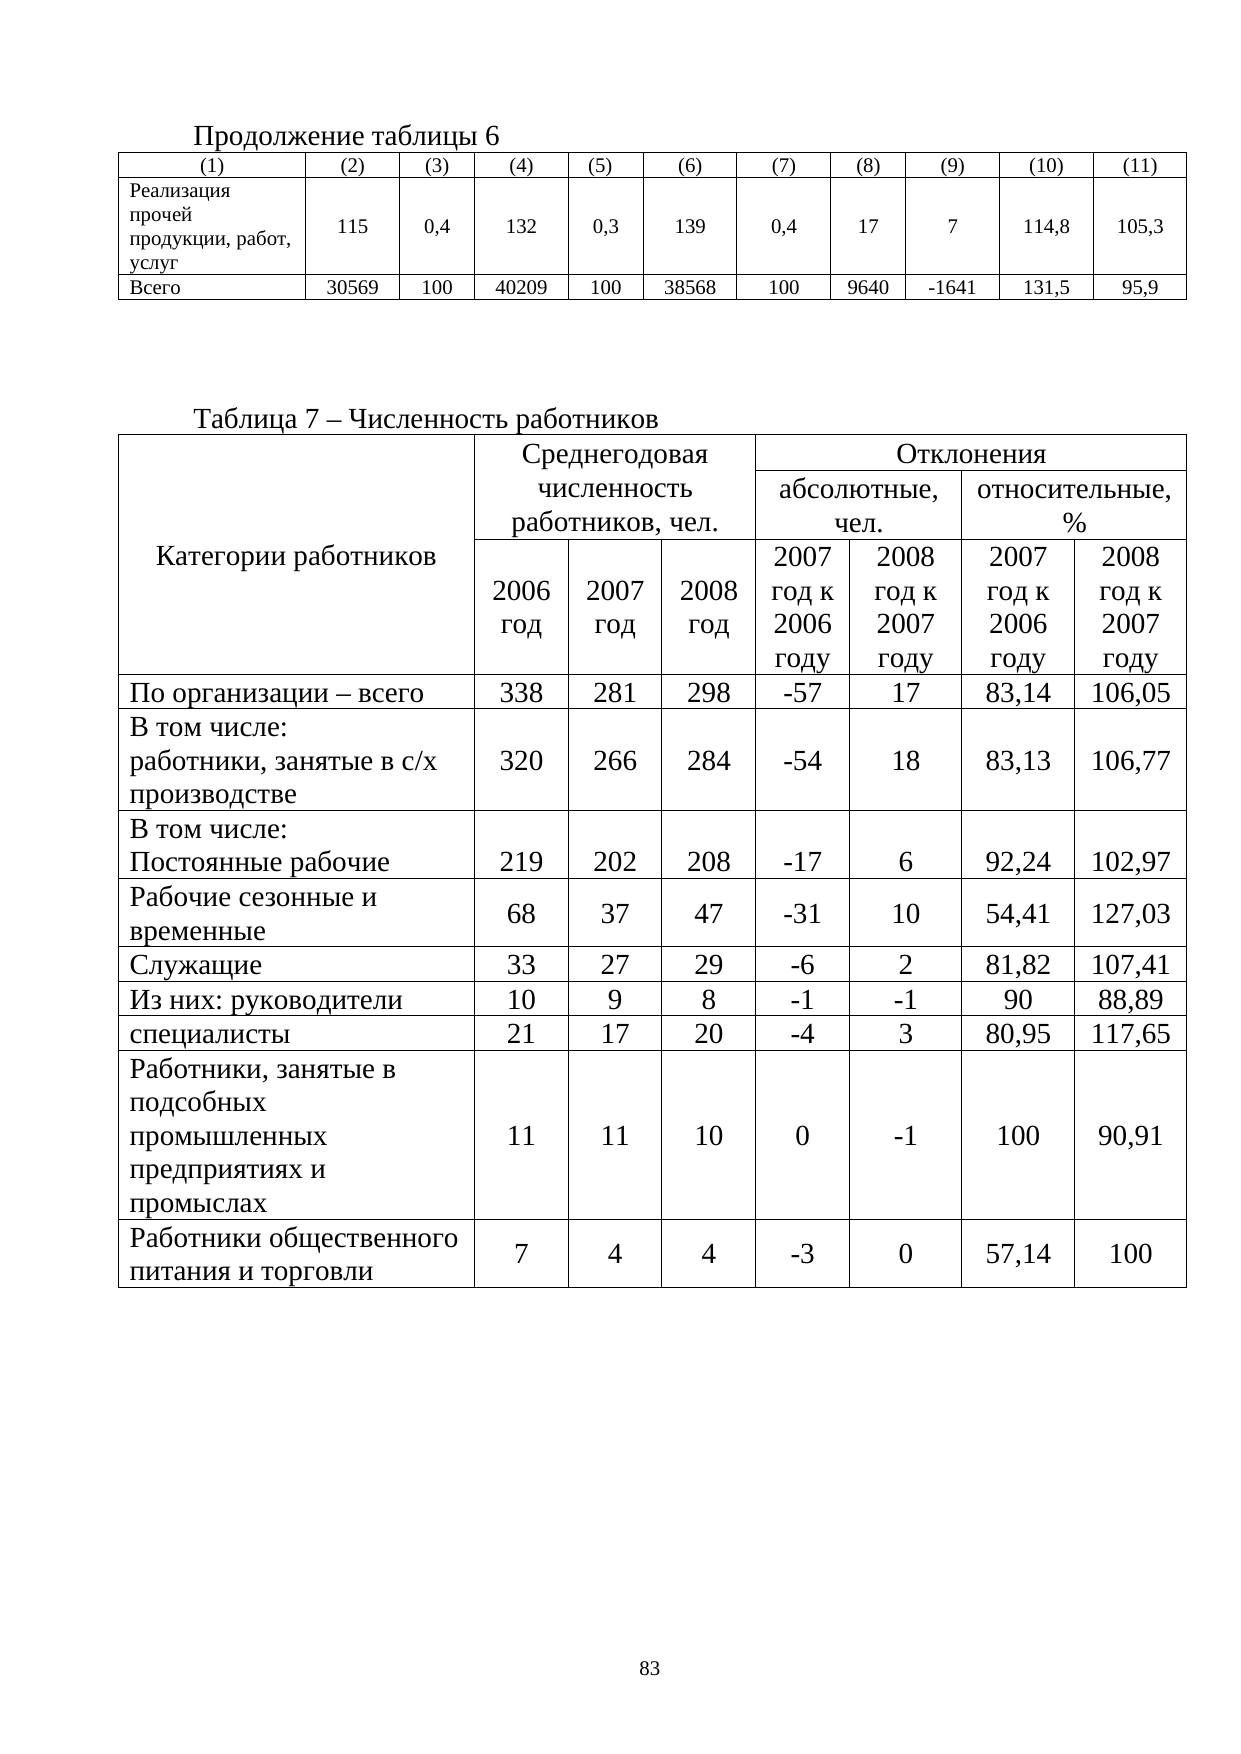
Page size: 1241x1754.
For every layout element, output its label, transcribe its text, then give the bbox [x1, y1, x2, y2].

table_cell 139 [644, 178, 736, 274]
table_cell 8 [662, 982, 755, 1015]
table_cell 102,97 [1075, 811, 1186, 878]
table_cell 4 [569, 1220, 661, 1287]
table_cell 7 [475, 1220, 568, 1287]
table_cell 47 [662, 879, 755, 946]
table_header (1) [119, 153, 305, 177]
table_cell -54 [756, 709, 849, 810]
table_cell 2 [850, 947, 961, 981]
text Продолжение таблицы 6 [118, 118, 1181, 152]
table_cell -57 [756, 675, 849, 708]
table_cell 3 [850, 1016, 961, 1050]
table_cell 10 [662, 1051, 755, 1219]
table_cell 106,05 [1075, 675, 1186, 708]
table_cell 2008 год [662, 540, 755, 674]
table_cell -4 [756, 1016, 849, 1050]
table_header (11) [1094, 153, 1186, 177]
table_cell 90,91 [1075, 1051, 1186, 1219]
table_cell 27 [569, 947, 661, 981]
table_cell 281 [569, 675, 661, 708]
table_cell абсолютные, чел. [756, 471, 961, 538]
table_cell Рабочие сезонные и временные [119, 879, 474, 946]
table_cell 2007 год к 2006 году [756, 540, 849, 674]
table_cell 202 [569, 811, 661, 878]
table_cell 2007 год к 2006 году [962, 540, 1074, 674]
table_header Категории работников [119, 435, 474, 674]
table_cell 127,03 [1075, 879, 1186, 946]
table_cell 38568 [644, 275, 736, 299]
table_cell 100 [400, 275, 474, 299]
table_cell 57,14 [962, 1220, 1074, 1287]
table_cell 83,13 [962, 709, 1074, 810]
table_cell 33 [475, 947, 568, 981]
table_cell Работники общественного питания и торговли [119, 1220, 474, 1287]
table_cell 100 [962, 1051, 1074, 1219]
table_cell По организации – всего [119, 675, 474, 708]
table_cell Из них: руководители [119, 982, 474, 1015]
table_cell 29 [662, 947, 755, 981]
table_cell Всего [119, 275, 305, 299]
table_cell 208 [662, 811, 755, 878]
table_cell 2008 год к 2007 году [850, 540, 961, 674]
table_cell 0 [850, 1220, 961, 1287]
table_cell 20 [662, 1016, 755, 1050]
table_cell 114,8 [1000, 178, 1093, 274]
table_cell 2008 год к 2007 году [1075, 540, 1186, 674]
table_cell Работники, занятые в подсобных промышленных предприятиях и промыслах [119, 1051, 474, 1219]
table_cell 81,82 [962, 947, 1074, 981]
table_cell 21 [475, 1016, 568, 1050]
table_cell 17 [569, 1016, 661, 1050]
table_cell 2007 год [569, 540, 661, 674]
table_cell 88,89 [1075, 982, 1186, 1015]
table_cell относительные, % [962, 471, 1186, 538]
table_header Среднегодовая численность работников, чел. [475, 435, 755, 538]
table_cell 100 [1075, 1220, 1186, 1287]
table_cell -17 [756, 811, 849, 878]
table_cell 100 [569, 275, 643, 299]
table_cell В том числе: работники, занятые в с/х производстве [119, 709, 474, 810]
table_header (9) [906, 153, 999, 177]
table_cell -1 [756, 982, 849, 1015]
table_cell 106,77 [1075, 709, 1186, 810]
table_header Отклонения [756, 435, 1186, 470]
table_cell 0 [756, 1051, 849, 1219]
table_cell 68 [475, 879, 568, 946]
table_cell 9640 [831, 275, 905, 299]
table_cell 105,3 [1094, 178, 1186, 274]
table_header (6) [644, 153, 736, 177]
table_cell 132 [475, 178, 568, 274]
table_header (3) [400, 153, 474, 177]
table_cell 6 [850, 811, 961, 878]
table_header (2) [306, 153, 399, 177]
table_cell 83,14 [962, 675, 1074, 708]
table_cell В том числе: Постоянные рабочие [119, 811, 474, 878]
table_cell 100 [737, 275, 830, 299]
table_cell 37 [569, 879, 661, 946]
text Таблица 7 – Численность работников [118, 401, 1181, 434]
table_cell 266 [569, 709, 661, 810]
table_header (4) [475, 153, 568, 177]
table_cell 9 [569, 982, 661, 1015]
table_cell 107,41 [1075, 947, 1186, 981]
table_cell 95,9 [1094, 275, 1186, 299]
table_cell 284 [662, 709, 755, 810]
table_cell 92,24 [962, 811, 1074, 878]
table_cell -1641 [906, 275, 999, 299]
table_cell 30569 [306, 275, 399, 299]
table_cell 131,5 [1000, 275, 1093, 299]
table_cell -6 [756, 947, 849, 981]
table_cell 219 [475, 811, 568, 878]
table_cell 115 [306, 178, 399, 274]
table_cell -3 [756, 1220, 849, 1287]
table_cell 18 [850, 709, 961, 810]
table_cell 0,4 [737, 178, 830, 274]
table_cell -31 [756, 879, 849, 946]
table_cell 320 [475, 709, 568, 810]
table_cell -1 [850, 1051, 961, 1219]
table_cell 54,41 [962, 879, 1074, 946]
table_cell 17 [831, 178, 905, 274]
table_cell 17 [850, 675, 961, 708]
table_cell 11 [475, 1051, 568, 1219]
table_cell 117,65 [1075, 1016, 1186, 1050]
table_cell 7 [906, 178, 999, 274]
table_cell 80,95 [962, 1016, 1074, 1050]
table_cell специалисты [119, 1016, 474, 1050]
table_cell 298 [662, 675, 755, 708]
table_header (7) [737, 153, 830, 177]
table_cell Реализация прочей продукции, работ, услуг [119, 178, 305, 274]
table_cell 0,4 [400, 178, 474, 274]
table_header (10) [1000, 153, 1093, 177]
table_cell -1 [850, 982, 961, 1015]
table_cell 0,3 [569, 178, 643, 274]
table_cell 10 [850, 879, 961, 946]
table_header (8) [831, 153, 905, 177]
table_cell 4 [662, 1220, 755, 1287]
table_cell 2006 год [475, 540, 568, 674]
table_cell 338 [475, 675, 568, 708]
table_header (5) [569, 153, 643, 177]
table_cell 40209 [475, 275, 568, 299]
table_cell 11 [569, 1051, 661, 1219]
table_cell 10 [475, 982, 568, 1015]
table_cell Служащие [119, 947, 474, 981]
table_cell 90 [962, 982, 1074, 1015]
